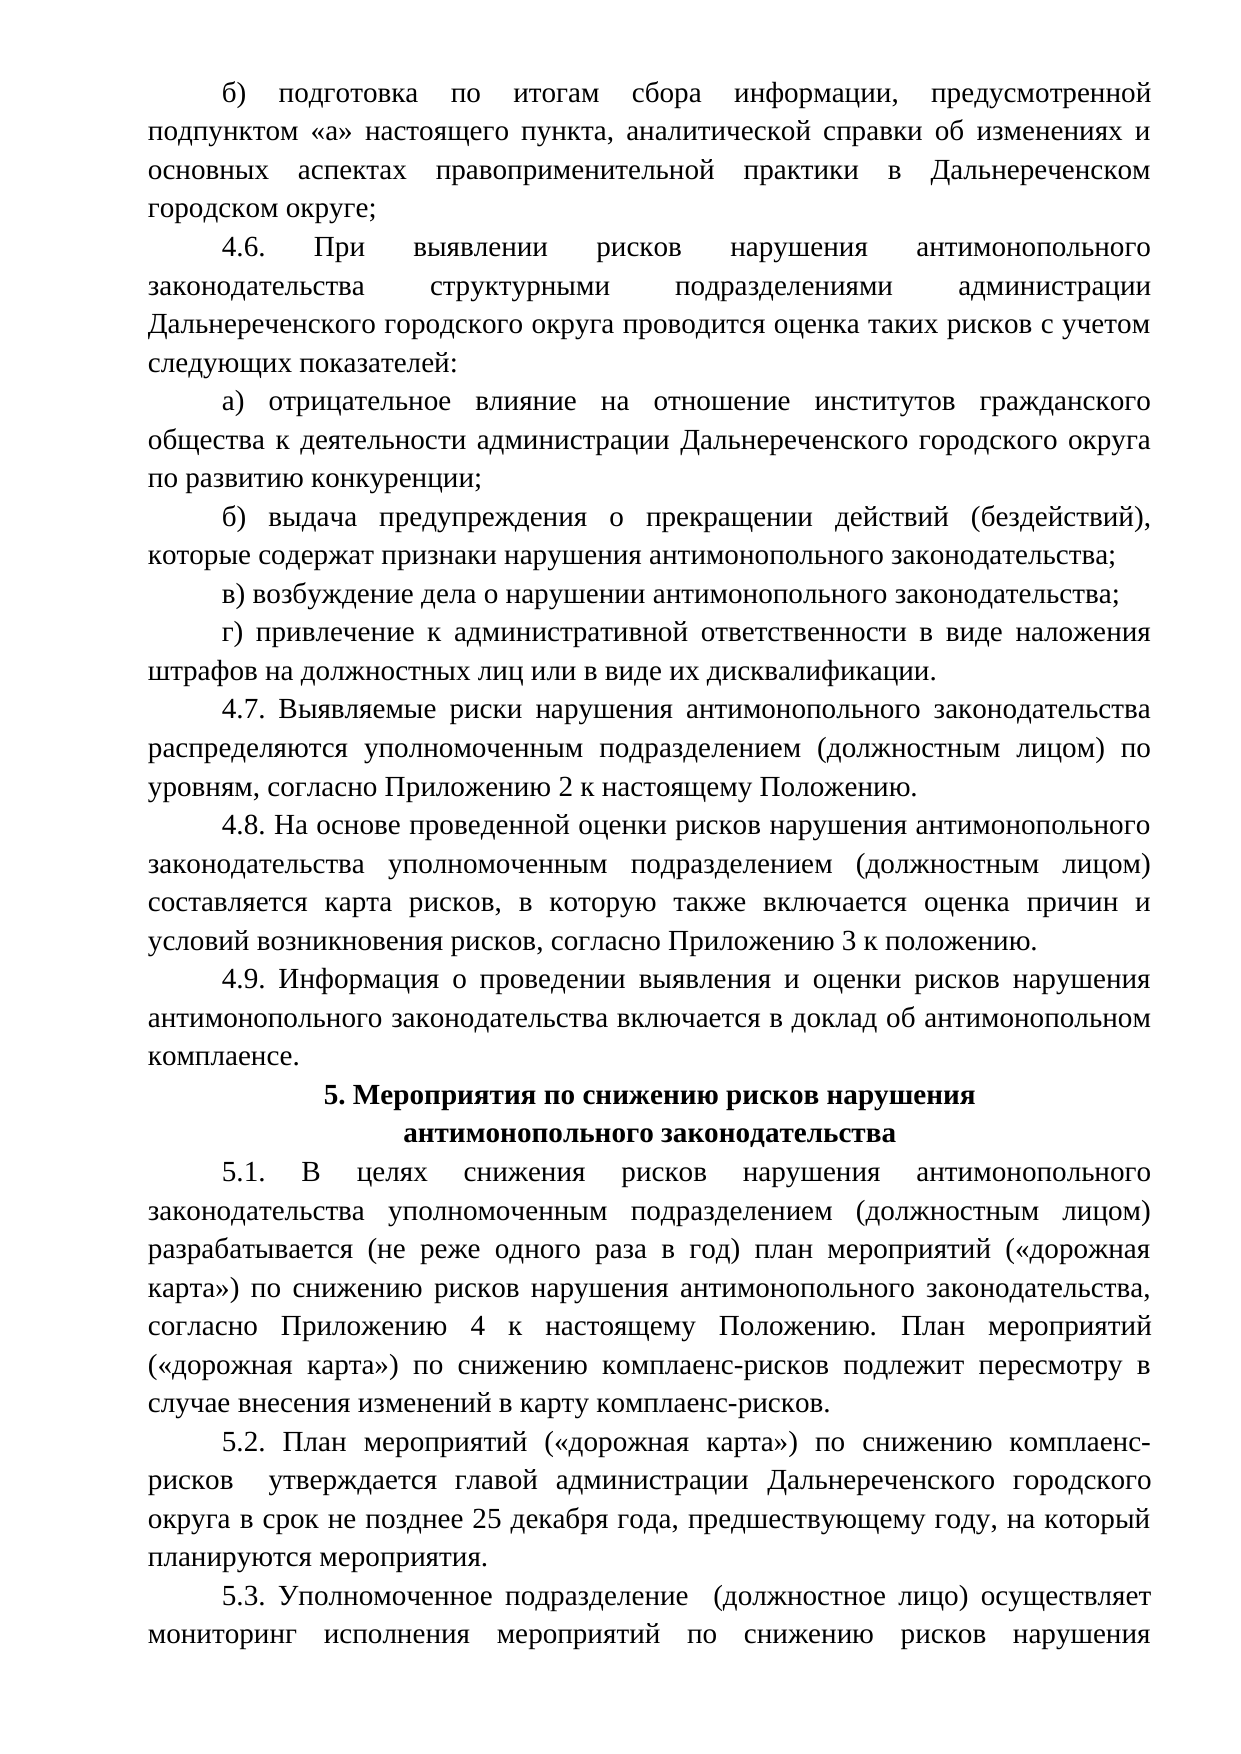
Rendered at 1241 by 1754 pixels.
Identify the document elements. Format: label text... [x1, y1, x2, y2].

text 4.7. Выявляемые риски нарушения антимонопольного законодательства распределяются уполномоченным подразделением (должностным лицом) по уровням, согласно Приложению 2 к настоящему Положению. [148, 692, 1152, 802]
text а) отрицательное влияние на отношение институтов гражданского общества к деятельности администрации Дальнереченского городского округа по развитию конкуренции; [148, 383, 1152, 494]
text 4.8. На основе проведенной оценки рисков нарушения антимонопольного законодательства уполномоченным подразделением (должностным лицом) составляется карта рисков, в которую также включается оценка причин и условий возникновения рисков, согласно Приложению 3 к положению. [148, 807, 1152, 956]
text антимонопольного законодательства [148, 1116, 1152, 1149]
text 5.1. В целях снижения рисков нарушения антимонопольного законодательства уполномоченным подразделением (должностным лицом) разрабатывается (не реже одного раза в год) план мероприятий («дорожная карта») по снижению рисков нарушения антимонопольного законодательства, согласно Приложению 4 к настоящему Положению. План мероприятий («дорожная карта») по снижению комплаенс-рисков подлежит пересмотру в случае внесения изменений в карту комплаенс-рисков. [148, 1154, 1152, 1419]
text в) возбуждение дела о нарушении антимонопольного законодательства; [148, 576, 1152, 609]
text б) выдача предупреждения о прекращении действий (бездействий), которые содержат признаки нарушения антимонопольного законодательства; [148, 499, 1152, 571]
text 5. Мероприятия по снижению рисков нарушения [148, 1077, 1152, 1111]
text 4.9. Информация о проведении выявления и оценки рисков нарушения антимонопольного законодательства включается в доклад об антимонопольном комплаенсе. [148, 961, 1152, 1072]
text 4.6. При выявлении рисков нарушения антимонопольного законодательства структурными подразделениями администрации Дальнереченского городского округа проводится оценка таких рисков с учетом следующих показателей: [148, 229, 1152, 378]
text б) подготовка по итогам сбора информации, предусмотренной подпунктом «а» настоящего пункта, аналитической справки об изменениях и основных аспектах правоприменительной практики в Дальнереченском городском округе; [148, 75, 1152, 224]
text 5.2. План мероприятий («дорожная карта») по снижению комплаенс-рисков утверждается главой администрации Дальнереченского городского округа в срок не позднее 25 декабря года, предшествующему году, на который планируются мероприятия. [148, 1424, 1152, 1573]
text г) привлечение к административной ответственности в виде наложения штрафов на должностных лиц или в виде их дисквалификации. [148, 614, 1152, 687]
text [148, 1578, 1152, 1650]
